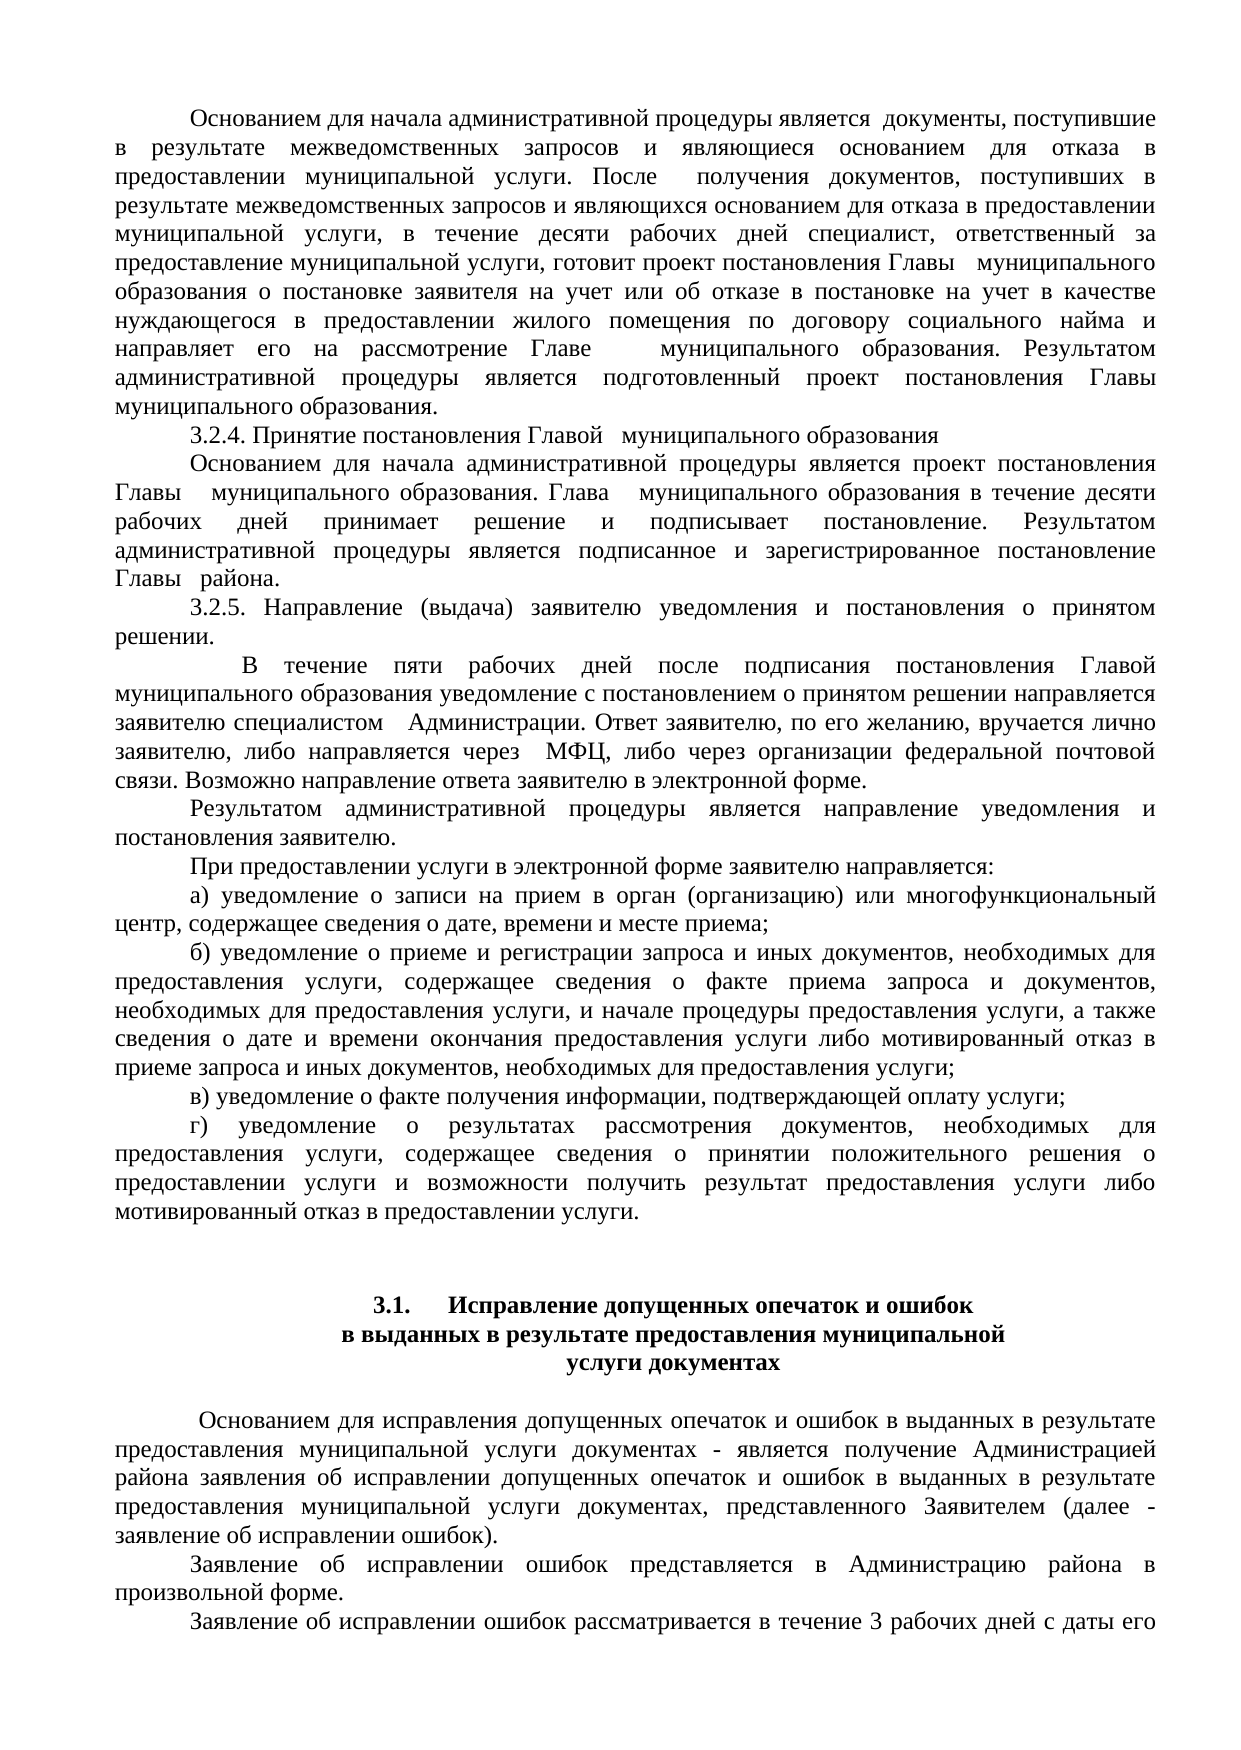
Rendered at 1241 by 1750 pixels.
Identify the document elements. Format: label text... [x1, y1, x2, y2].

text услуги документах [114, 1347, 1157, 1376]
text Основанием для исправления допущенных опечаток и ошибок в выданных в результате предоставления муниципальной услуги документах - является получение Администрацией района заявления об исправлении допущенных опечаток и ошибок в выданных в результате предоставления муниципальной услуги документах, представленного Заявителем (далее - заявление об исправлении ошибок). [114, 1405, 1157, 1549]
text 3.2.4. Принятие постановления Главой муниципального образования [114, 420, 1157, 448]
text г) уведомление о результатах рассмотрения документов, необходимых для предоставления услуги, содержащее сведения о принятии положительного решения о предоставлении услуги и возможности получить результат предоставления услуги либо мотивированный отказ в предоставлении услуги. [114, 1110, 1157, 1225]
text в выданных в результате предоставления муниципальной [114, 1319, 1157, 1347]
text 3.1. Исправление допущенных опечаток и ошибок [114, 1290, 1157, 1319]
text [114, 1606, 1157, 1635]
text а) уведомление о записи на прием в орган (организацию) или многофункциональный центр, содержащее сведения о дате, времени и месте приема; [114, 880, 1157, 937]
text Результатом административной процедуры является направление уведомления и постановления заявителю. [114, 793, 1157, 851]
text Основанием для начала административной процедуры является документы, поступившие в результате межведомственных запросов и являющиеся основанием для отказа в предоставлении муниципальной услуги. После получения документов, поступивших в результате межведомственных запросов и являющихся основанием для отказа в предоставлении муниципальной услуги, в течение десяти рабочих дней специалист, ответственный за предоставление муниципальной услуги, готовит проект постановления Главы муниципального образования о постановке заявителя на учет или об отказе в постановке на учет в качестве нуждающегося в предоставлении жилого помещения по договору социального найма и направляет его на рассмотрение Главе муниципального образования. Результатом административной процедуры является подготовленный проект постановления Главы муниципального образования. [114, 103, 1157, 420]
text в) уведомление о факте получения информации, подтверждающей оплату услуги; [114, 1081, 1157, 1110]
text Заявление об исправлении ошибок представляется в Администрацию района в произвольной форме. [114, 1549, 1157, 1606]
text При предоставлении услуги в электронной форме заявителю направляется: [114, 851, 1157, 880]
text Основанием для начала административной процедуры является проект постановления Главы муниципального образования. Глава муниципального образования в течение десяти рабочих дней принимает решение и подписывает постановление. Результатом административной процедуры является подписанное и зарегистрированное постановление Главы района. [114, 448, 1157, 592]
text 3.2.5. Направление (выдача) заявителю уведомления и постановления о принятом решении. [114, 592, 1157, 650]
text б) уведомление о приеме и регистрации запроса и иных документов, необходимых для предоставления услуги, содержащее сведения о факте приема запроса и документов, необходимых для предоставления услуги, и начале процедуры предоставления услуги, а также сведения о дате и времени окончания предоставления услуги либо мотивированный отказ в приеме запроса и иных документов, необходимых для предоставления услуги; [114, 937, 1157, 1081]
text В течение пяти рабочих дней после подписания постановления Главой муниципального образования уведомление с постановлением о принятом решении направляется заявителю специалистом Администрации. Ответ заявителю, по его желанию, вручается лично заявителю, либо направляется через МФЦ, либо через организации федеральной почтовой связи. Возможно направление ответа заявителю в электронной форме. [114, 650, 1157, 793]
